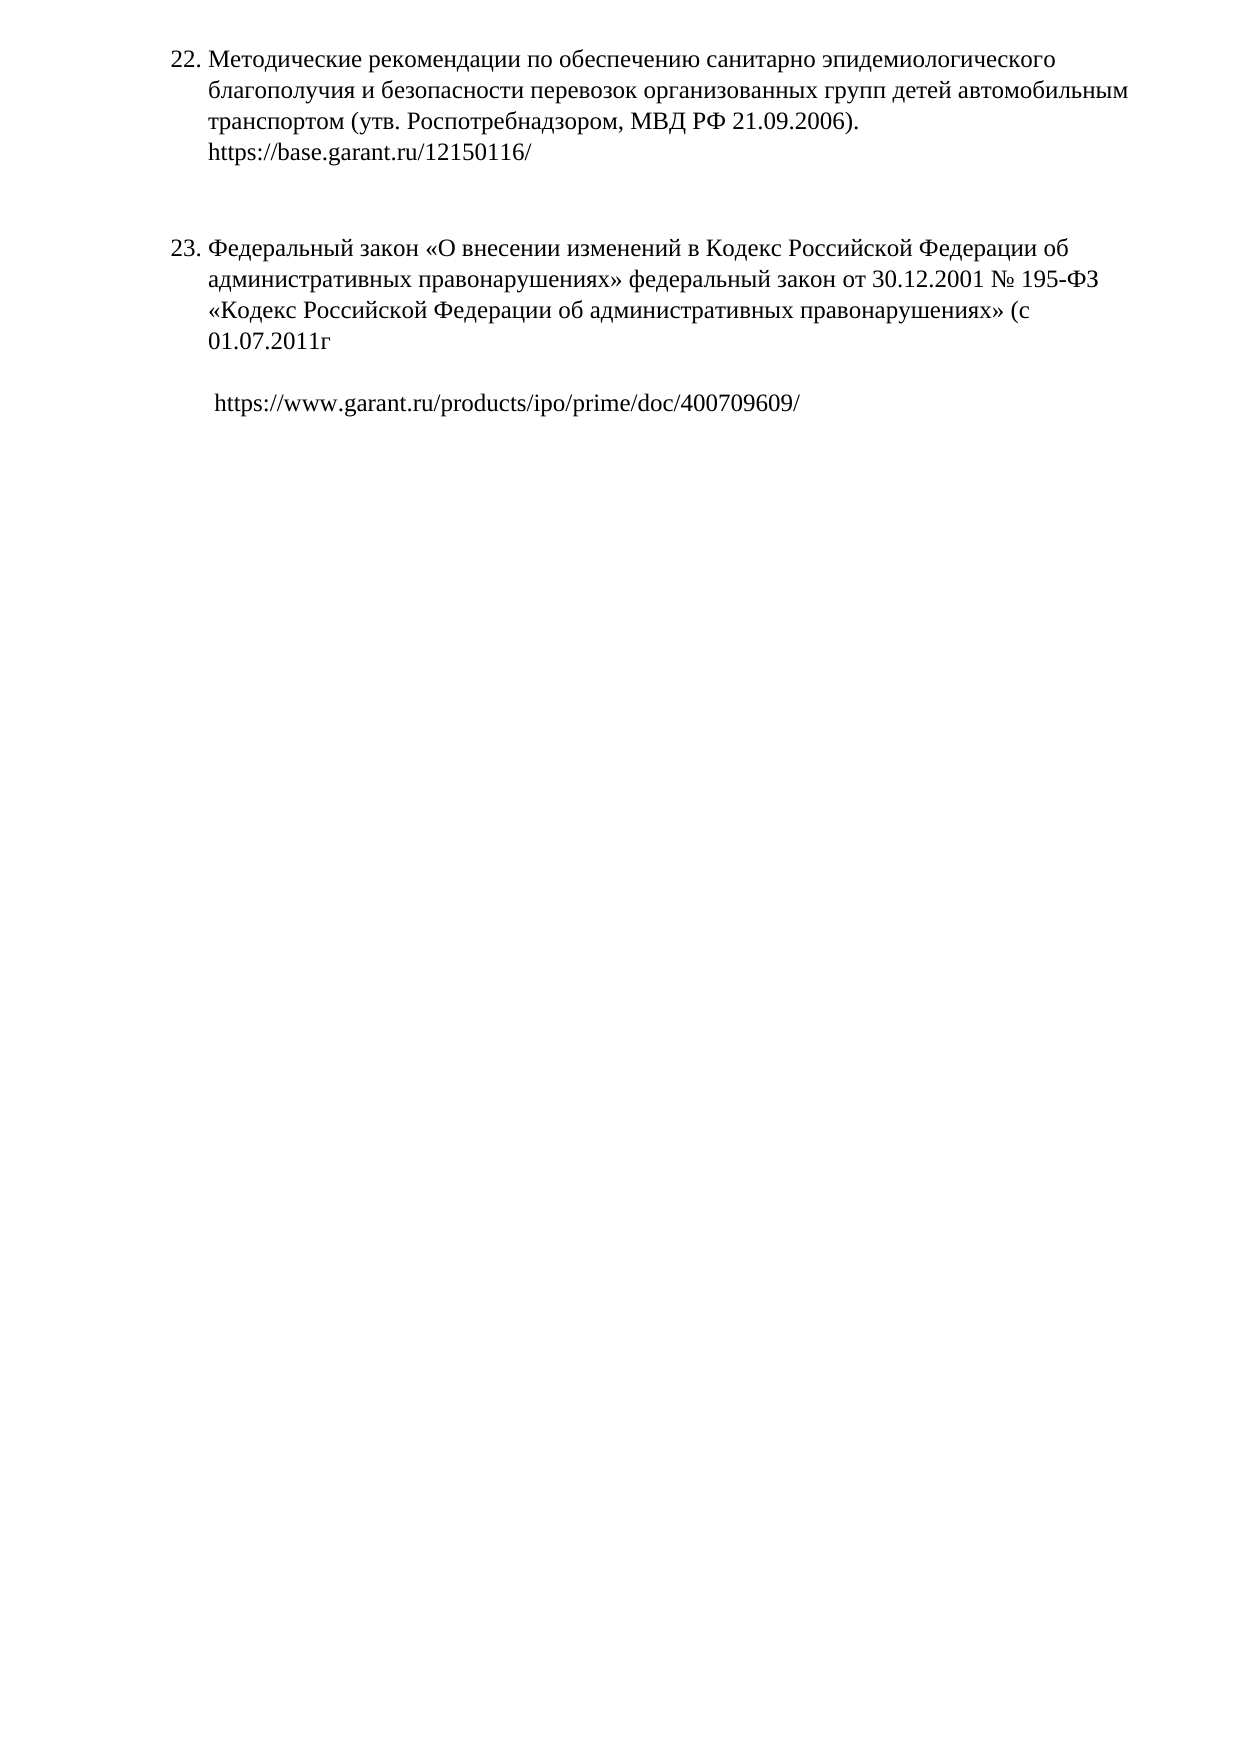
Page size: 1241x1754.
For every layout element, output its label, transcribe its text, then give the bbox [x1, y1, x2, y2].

list Методические рекомендации по обеспечению санитарно эпидемиологического благополучия и безопасности перевозок организованных групп детей автомобильным транспортом (утв. Роспотребнадзором, МВД РФ 21.09.2006). https://base.garant.ru/12150116/ [170, 44, 1152, 166]
list Федеральный закон «О внесении изменений в Кодекс Российской Федерации об административных правонарушениях» федеральный закон от 30.12.2001 № 195-ФЗ «Кодекс Российской Федерации об административных правонарушениях» (с 01.07.2011г [170, 233, 1152, 355]
list https://www.garant.ru/products/ipo/prime/doc/400709609/ [208, 388, 1152, 417]
